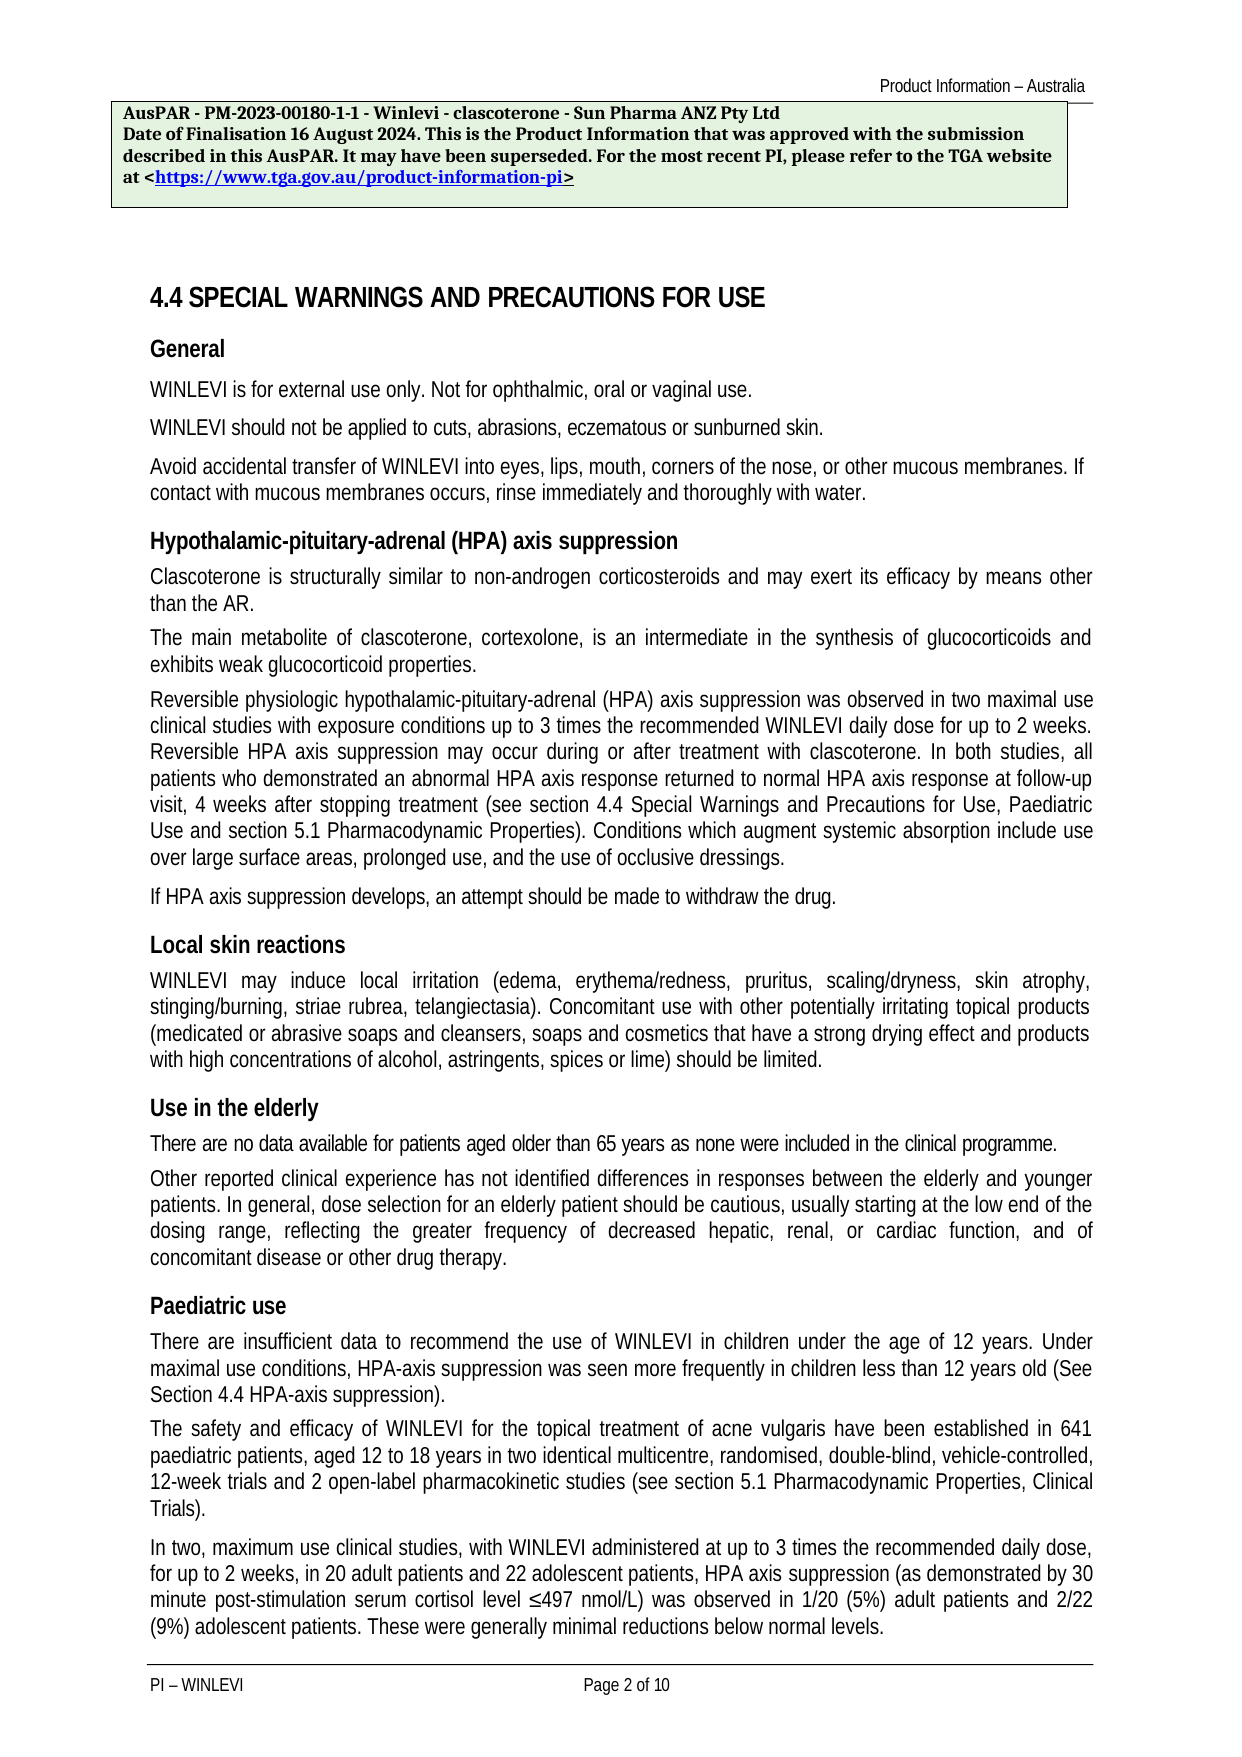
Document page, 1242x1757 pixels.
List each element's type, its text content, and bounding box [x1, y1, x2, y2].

subtitle SPECIAL WARNINGS AND PRECAUTIONS FOR USE [150, 280, 1162, 313]
subtitle Local skin reactions [150, 930, 1162, 958]
text The main metabolite of clascoterone, cortexolone, is an intermediate in the synthesis of glucocorticoids and exhibits weak glucocorticoid properties. [150, 624, 1093, 677]
subtitle General [150, 334, 1162, 363]
text In two, maximum use clinical studies, with WINLEVI administered at up to 3 times the recommended daily dose, for up to 2 weeks, in 20 adult patients and 22 adolescent patients, HPA axis suppression (as demonstrated by 30 minute post-stimulation serum cortisol level ≤497 nmol/L) was observed in 1/20 (5%) adult patients and 2/22 (9%) adolescent patients. These were generally minimal reductions below normal levels. [150, 1534, 1093, 1639]
subtitle Paediatric use [150, 1291, 1162, 1320]
text Clascoterone is structurally similar to non-androgen corticosteroids and may exert its efficacy by means other than the AR. [150, 563, 1094, 616]
text WINLEVI may induce local irritation (edema, erythema/redness, pruritus, scaling/dryness, skin atrophy, stinging/burning, striae rubrea, telangiectasia). Concomitant use with other potentially irritating topical products (medicated or abrasive soaps and cleansers, soaps and cosmetics that have a strong drying effect and products with high concentrations of alcohol, astringents, spices or lime) should be limited. [150, 967, 1091, 1072]
text There are no data available for patients aged older than 65 years as none were included in the clinical programme. [150, 1130, 1162, 1156]
text There are insufficient data to recommend the use of WINLEVI in children under the age of 12 years. Under maximal use conditions, HPA-axis suppression was seen more frequently in children less than 12 years old (See Section 4.4 HPA-axis suppression). [150, 1328, 1093, 1407]
text Other reported clinical experience has not identified differences in responses between the elderly and younger patients. In general, dose selection for an elderly patient should be cautious, usually starting at the low end of the dosing range, reflecting the greater frequency of decreased hepatic, renal, or cardiac function, and of concomitant disease or other drug therapy. [150, 1164, 1093, 1270]
text Reversible physiologic hypothalamic-pituitary-adrenal (HPA) axis suppression was observed in two maximal use clinical studies with exposure conditions up to 3 times the recommended WINLEVI daily dose for up to 2 weeks. Reversible HPA axis suppression may occur during or after treatment with clascoterone. In both studies, all patients who demonstrated an abnormal HPA axis response returned to normal HPA axis response at follow-up visit, 4 weeks after stopping treatment (see section 4.4 Special Warnings and Precautions for Use, Paediatric Use and section 5.1 Pharmacodynamic Properties). Conditions which augment systemic absorption include use over large surface areas, prolonged use, and the use of occlusive dressings. [150, 686, 1094, 870]
text WINLEVI is for external use only. Not for ophthalmic, oral or vaginal use. WINLEVI should not be applied to cuts, abrasions, eczematous or sunburned skin. [150, 376, 827, 441]
subtitle Hypothalamic-pituitary-adrenal (HPA) axis suppression [150, 526, 1162, 554]
text The safety and efficacy of WINLEVI for the topical treatment of acne vulgaris have been established in 641 paediatric patients, aged 12 to 18 years in two identical multicentre, randomised, double-blind, vehicle-controlled, 12-week trials and 2 open-label pharmacokinetic studies (see section 5.1 Pharmacodynamic Properties, Clinical Trials). [150, 1415, 1094, 1521]
text If HPA axis suppression develops, an attempt should be made to withdraw the drug. [150, 883, 1162, 909]
subtitle Use in the elderly [150, 1093, 1162, 1122]
